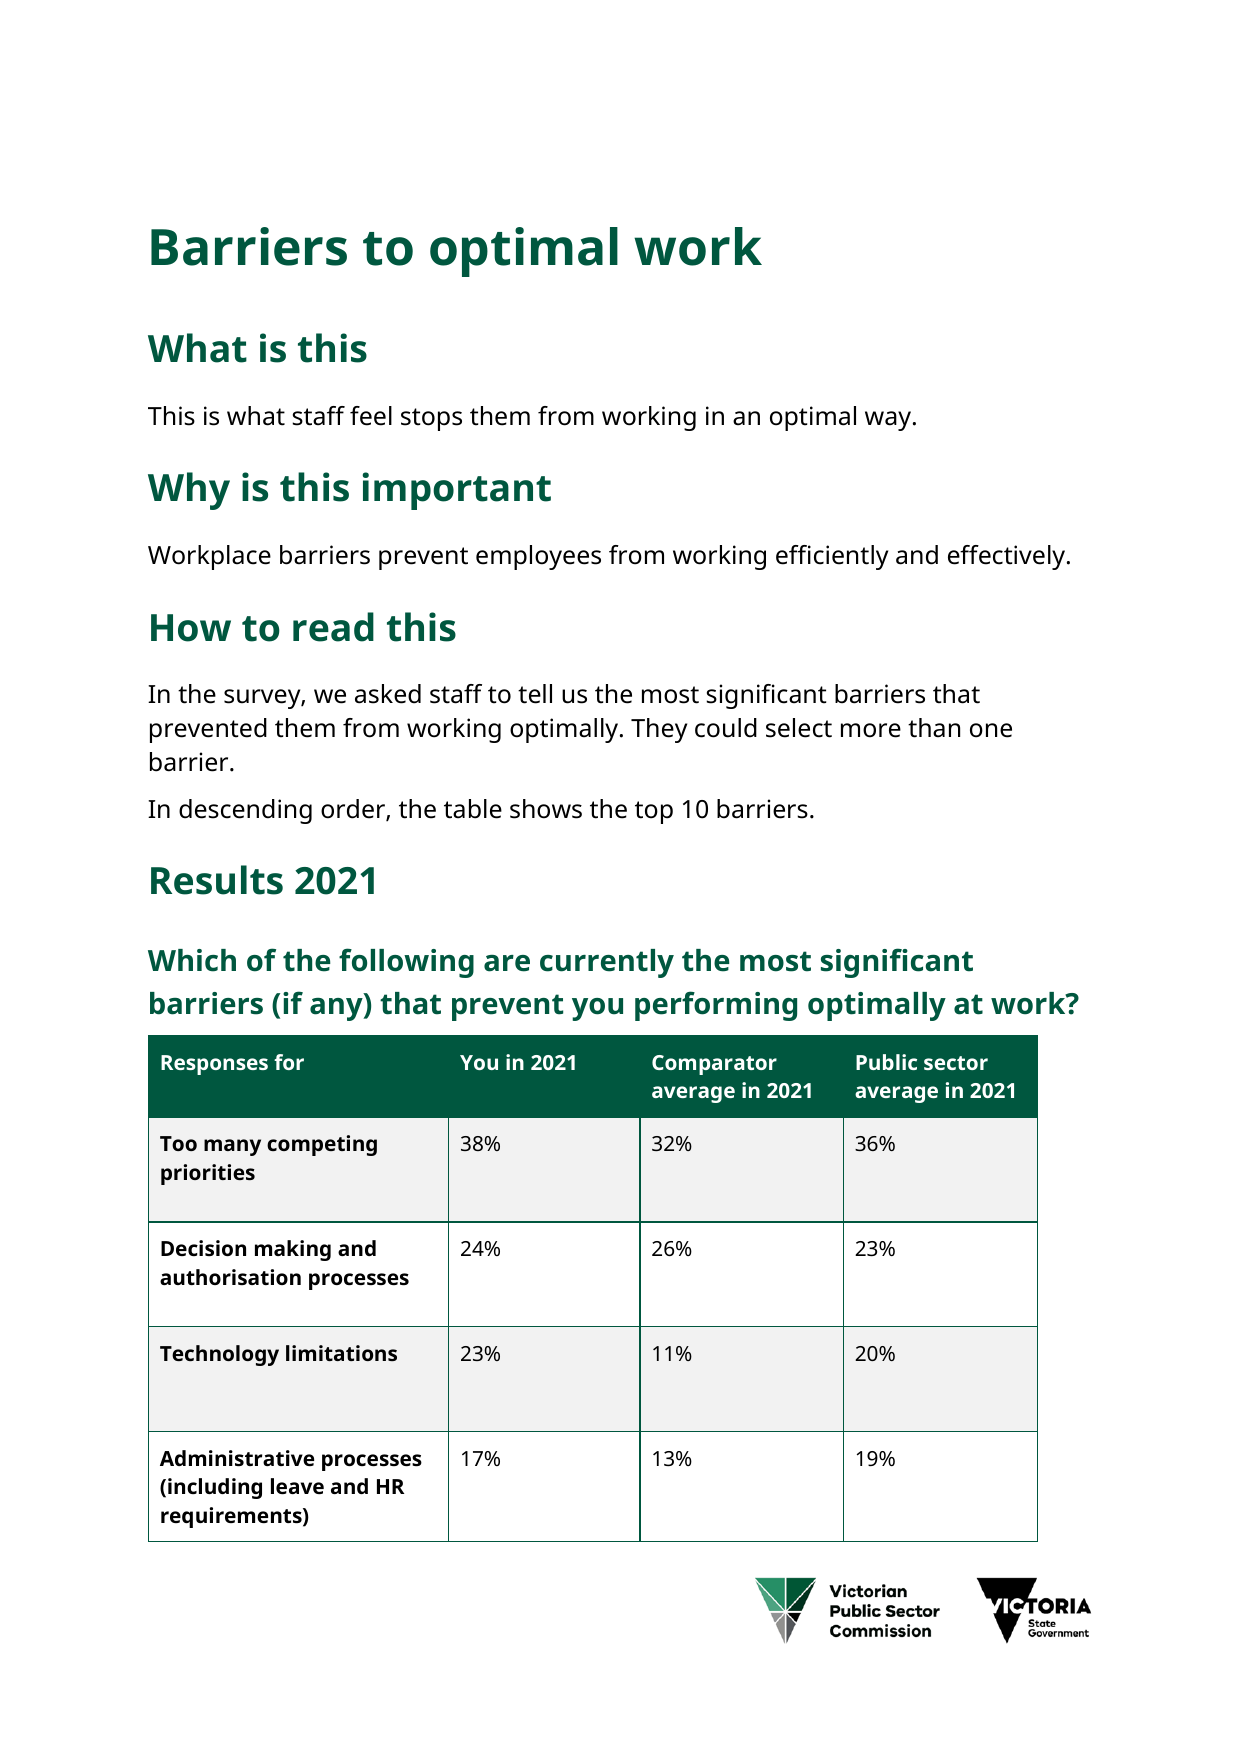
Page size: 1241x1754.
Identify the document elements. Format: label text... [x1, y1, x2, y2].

subtitle How to read this [148, 601, 1092, 652]
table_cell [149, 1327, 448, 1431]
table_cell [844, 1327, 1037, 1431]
text This is what staff feel stops them from working in an optimal way. [148, 398, 1092, 433]
subtitle Barriers to optimal work [148, 212, 1092, 280]
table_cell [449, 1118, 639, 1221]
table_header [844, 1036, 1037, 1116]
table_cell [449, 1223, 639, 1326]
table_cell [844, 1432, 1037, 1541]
picture [754, 1577, 1093, 1645]
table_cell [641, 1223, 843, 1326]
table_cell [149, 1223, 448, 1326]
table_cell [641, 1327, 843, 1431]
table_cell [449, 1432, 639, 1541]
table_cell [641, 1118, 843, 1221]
text Workplace barriers prevent employees from working efficiently and effectively. [148, 538, 1092, 572]
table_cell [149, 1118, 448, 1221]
text In the survey, we asked staff to tell us the most significant barriers that prevented them from working optimally. They could select more than one barrier. [148, 677, 1092, 779]
subtitle What is this [148, 323, 1092, 374]
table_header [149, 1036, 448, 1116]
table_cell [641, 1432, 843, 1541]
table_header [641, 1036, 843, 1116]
text In descending order, the table shows the top 10 barriers. [148, 791, 1092, 825]
subtitle Results 2021 [148, 854, 1092, 906]
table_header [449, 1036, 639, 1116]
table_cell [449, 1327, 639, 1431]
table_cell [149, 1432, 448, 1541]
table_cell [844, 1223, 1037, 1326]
subtitle Why is this important [148, 462, 1092, 513]
subtitle Which of the following are currently the most significant barriers (if any) that prevent you performing optimally at work? [148, 941, 1092, 1023]
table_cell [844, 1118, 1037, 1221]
